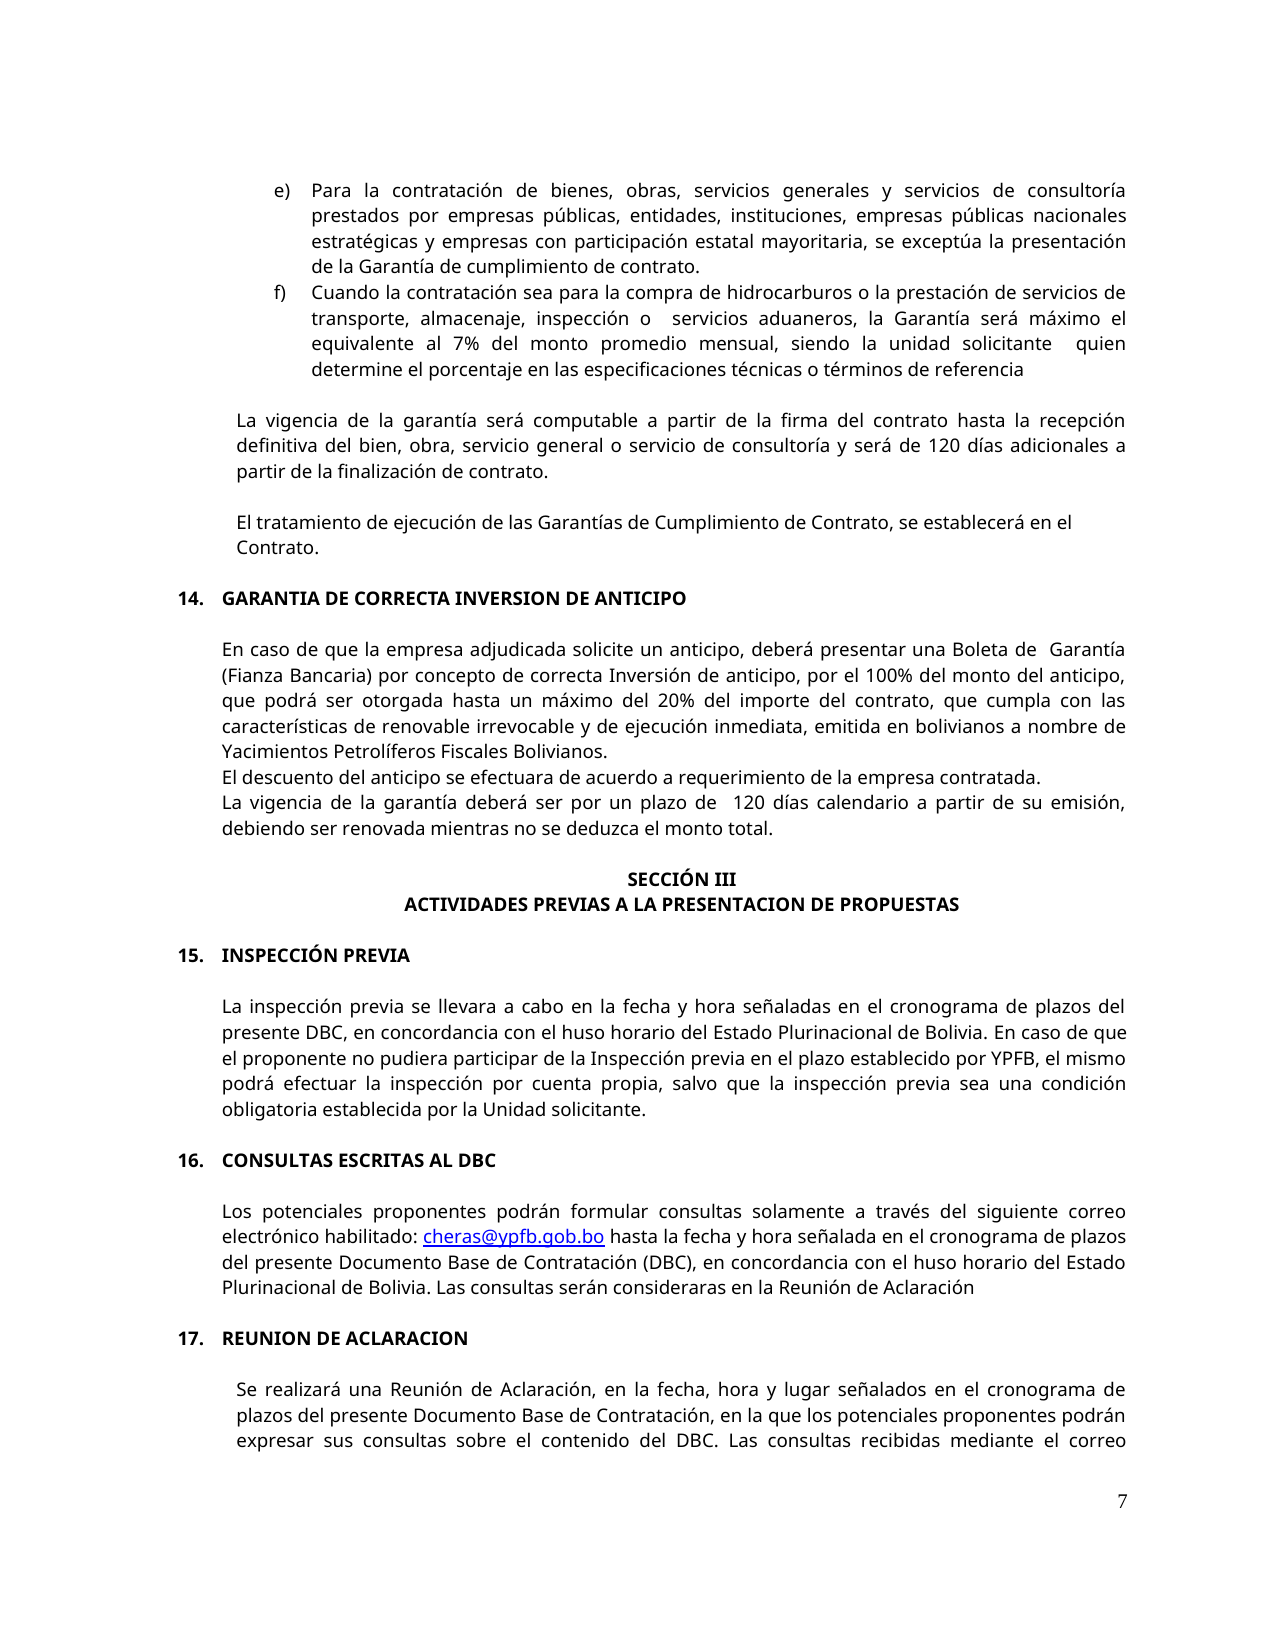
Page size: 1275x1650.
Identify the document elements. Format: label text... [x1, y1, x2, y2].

list Para la contratación de bienes, obras, servicios generales y servicios de consultoría prestados por empresas públicas, entidades, instituciones, empresas públicas nacionales estratégicas y empresas con participación estatal mayoritaria, se exceptúa la presentación de la Garantía de cumplimiento de contrato. [274, 177, 1127, 279]
text ACTIVIDADES PREVIAS A LA PRESENTACION DE PROPUESTAS [236, 892, 1127, 917]
list INSPECCIÓN PREVIA [177, 943, 1127, 968]
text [236, 1377, 1127, 1453]
text La inspección previa se llevara a cabo en la fecha y hora señaladas en el cronograma de plazos del presente DBC, en concordancia con el huso horario del Estado Plurinacional de Bolivia. En caso de que el proponente no pudiera participar de la Inspección previa en el plazo establecido por YPFB, el mismo podrá efectuar la inspección por cuenta propia, salvo que la inspección previa sea una condición obligatoria establecida por la Unidad solicitante. [222, 994, 1127, 1121]
list GARANTIA DE CORRECTA INVERSION DE ANTICIPO [177, 586, 1127, 611]
text El tratamiento de ejecución de las Garantías de Cumplimiento de Contrato, se establecerá en el Contrato. [236, 509, 1127, 560]
list CONSULTAS ESCRITAS AL DBC [177, 1147, 1127, 1172]
list REUNION DE ACLARACION [177, 1326, 1127, 1351]
text SECCIÓN III [236, 866, 1127, 892]
text La vigencia de la garantía será computable a partir de la firma del contrato hasta la recepción definitiva del bien, obra, servicio general o servicio de consultoría y será de 120 días adicionales a partir de la finalización de contrato. [236, 407, 1127, 483]
text Los potenciales proponentes podrán formular consultas solamente a través del siguiente correo electrónico habilitado: cheras@ypfb.gob.bo hasta la fecha y hora señalada en el cronograma de plazos del presente Documento Base de Contratación (DBC), en concordancia con el huso horario del Estado Plurinacional de Bolivia. Las consultas serán consideraras en la Reunión de Aclaración [222, 1198, 1127, 1300]
text La vigencia de la garantía deberá ser por un plazo de 120 días calendario a partir de su emisión, debiendo ser renovada mientras no se deduzca el monto total. [222, 790, 1127, 841]
text En caso de que la empresa adjudicada solicite un anticipo, deberá presentar una Boleta de Garantía (Fianza Bancaria) por concepto de correcta Inversión de anticipo, por el 100% del monto del anticipo, que podrá ser otorgada hasta un máximo del 20% del importe del contrato, que cumpla con las características de renovable irrevocable y de ejecución inmediata, emitida en bolivianos a nombre de Yacimientos Petrolíferos Fiscales Bolivianos. [222, 637, 1127, 764]
text El descuento del anticipo se efectuara de acuerdo a requerimiento de la empresa contratada. [222, 764, 1127, 790]
list Cuando la contratación sea para la compra de hidrocarburos o la prestación de servicios de transporte, almacenaje, inspección o servicios aduaneros, la Garantía será máximo el equivalente al 7% del monto promedio mensual, siendo la unidad solicitante quien determine el porcentaje en las especificaciones técnicas o términos de referencia [274, 279, 1127, 381]
